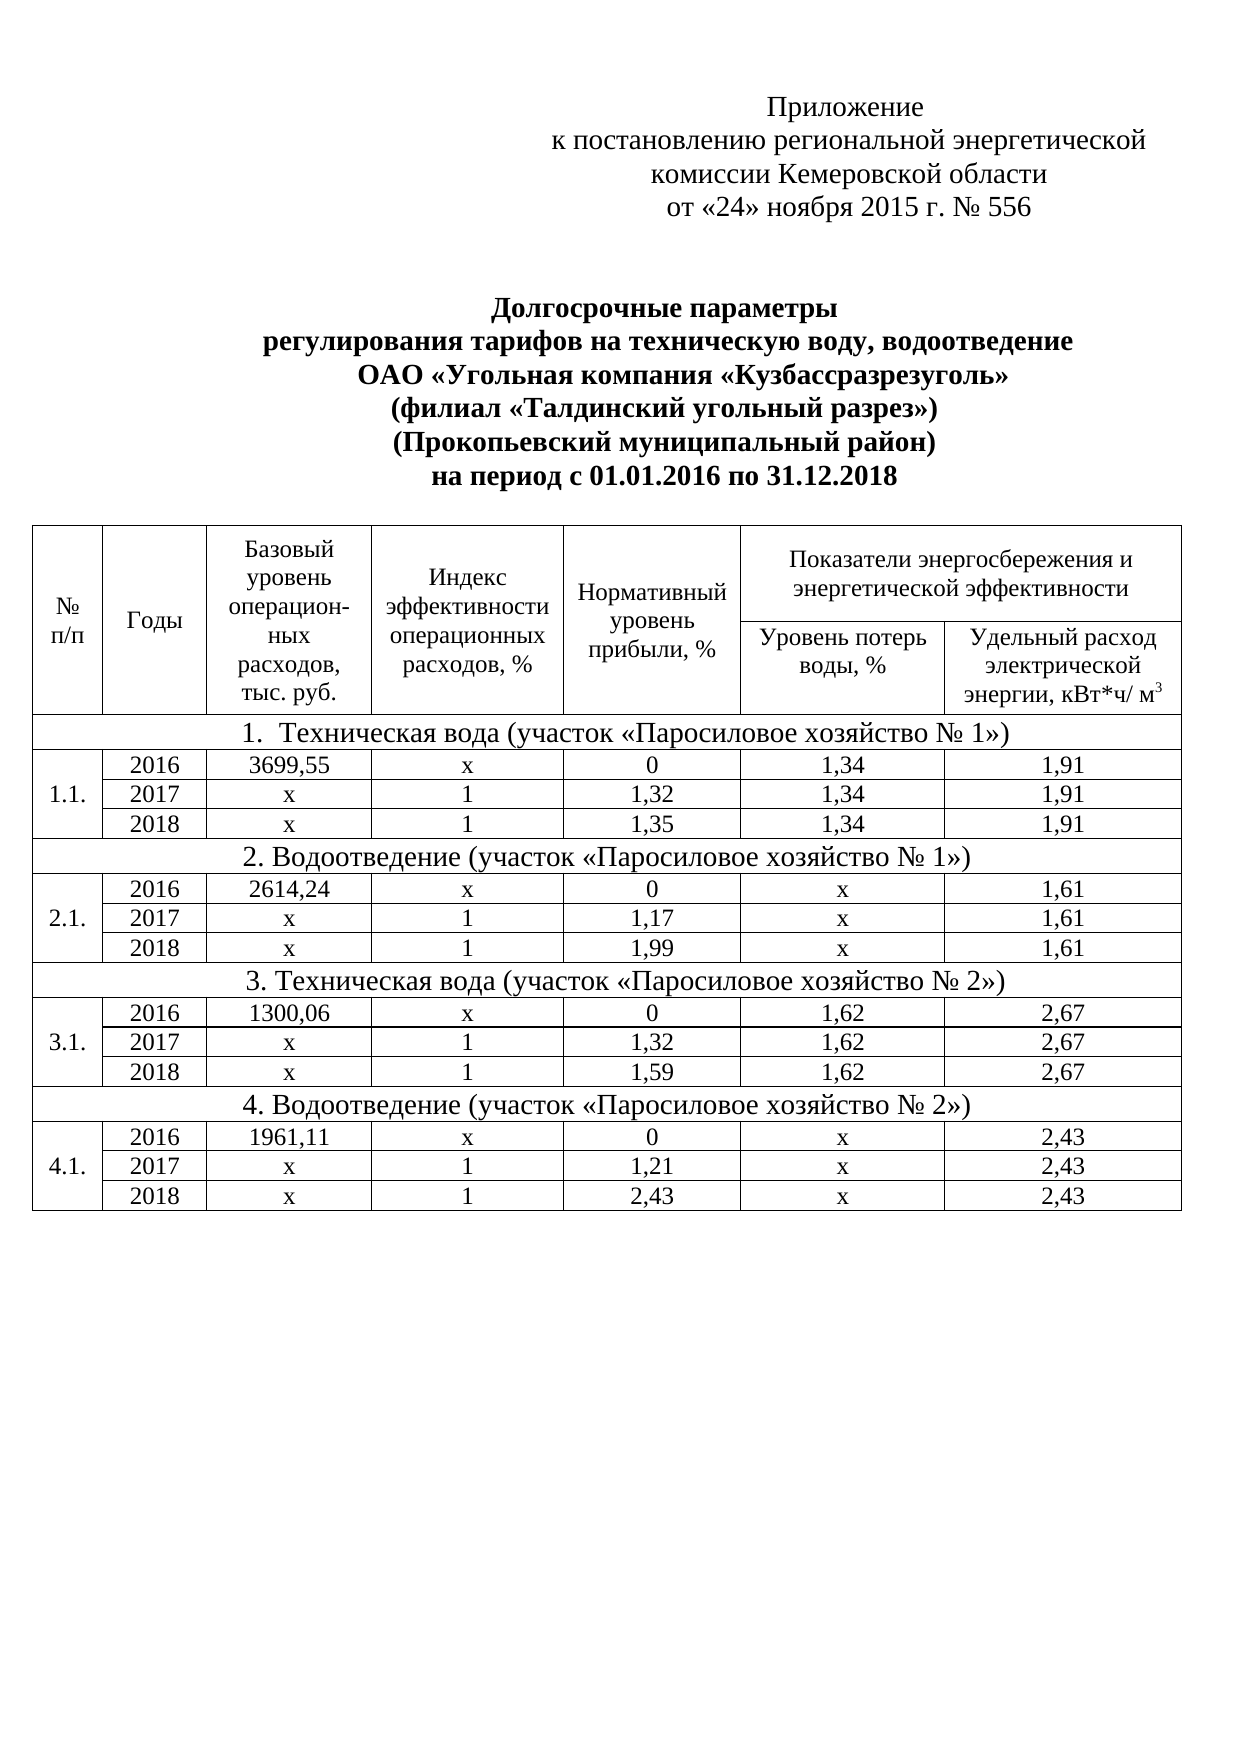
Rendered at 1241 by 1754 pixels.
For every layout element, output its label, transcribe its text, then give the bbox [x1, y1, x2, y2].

table_cell Техническая вода (участок «Паросиловое хозяйство № 1») [33, 715, 1181, 749]
table_cell 1 [372, 1181, 563, 1210]
table_cell 1,99 [564, 933, 740, 962]
table_cell 2,43 [945, 1122, 1181, 1150]
table_cell 1,34 [741, 809, 944, 838]
table_cell х [207, 809, 371, 838]
table_cell 1,61 [945, 874, 1181, 902]
table_cell 2,67 [945, 998, 1181, 1026]
table_cell х [372, 1122, 563, 1150]
table_cell х [207, 1151, 371, 1180]
text (филиал «Талдинский угольный разрез») [177, 391, 1152, 424]
text регулирования тарифов на техническую воду, водоотведение [177, 323, 1152, 357]
table_cell 2,43 [945, 1151, 1181, 1180]
table_cell 0 [564, 1122, 740, 1150]
table_cell 1,61 [945, 904, 1181, 932]
table_cell х [207, 1028, 371, 1056]
table_cell х [741, 1181, 944, 1210]
table_cell 1,32 [564, 1028, 740, 1056]
table_cell 0 [564, 998, 740, 1026]
table_cell 2018 [103, 1057, 206, 1086]
table_cell х [372, 750, 563, 778]
table_cell 1 [372, 809, 563, 838]
text на период с 01.01.2016 по 31.12.2018 [177, 458, 1152, 491]
table_cell 1,32 [564, 780, 740, 808]
table_cell 2018 [103, 933, 206, 962]
table_cell х [207, 1181, 371, 1210]
table_cell 1,62 [741, 998, 944, 1026]
table_cell 1,34 [741, 750, 944, 778]
table_cell 1 [372, 780, 563, 808]
table_cell 1 [372, 933, 563, 962]
table_cell 1300,06 [207, 998, 371, 1026]
table_cell 1,62 [741, 1057, 944, 1086]
table_header Годы [103, 526, 206, 714]
table_cell 1 [372, 904, 563, 932]
table_cell 2017 [103, 904, 206, 932]
table_cell 1,91 [945, 809, 1181, 838]
table_cell 1 [372, 1028, 563, 1056]
table_header Индекс эффективности операционных расходов, % [372, 526, 563, 714]
text (Прокопьевский муниципальный район) [177, 424, 1152, 458]
text ОАО «Угольная компания «Кузбассразрезуголь» [215, 357, 1152, 391]
table_cell 2016 [103, 998, 206, 1026]
table_cell 1,91 [945, 750, 1181, 778]
table_cell х [207, 780, 371, 808]
table_cell х [741, 1151, 944, 1180]
table_cell 2. Водоотведение (участок «Паросиловое хозяйство № 1») [33, 839, 1181, 873]
table_cell 1 [372, 1151, 563, 1180]
table_cell 3. Техническая вода (участок «Паросиловое хозяйство № 2») [33, 963, 1181, 997]
table_cell х [372, 874, 563, 902]
table_cell 0 [564, 750, 740, 778]
table_cell х [741, 874, 944, 902]
table_cell х [207, 904, 371, 932]
table_cell Уровень потерь воды, % [741, 622, 944, 714]
table_cell 2,67 [945, 1028, 1181, 1056]
table_header Показатели энергосбережения и энергетической эффективности [741, 526, 1181, 621]
table_cell 3699,55 [207, 750, 371, 778]
table_cell 2018 [103, 809, 206, 838]
table_cell 1,91 [945, 780, 1181, 808]
table_cell 1 [372, 1057, 563, 1086]
table_cell 1,62 [741, 1028, 944, 1056]
table_cell 4. Водоотведение (участок «Паросиловое хозяйство № 2») [33, 1087, 1181, 1121]
table_cell 2016 [103, 874, 206, 902]
table_cell 3.1. [33, 998, 102, 1086]
table_cell х [207, 1057, 371, 1086]
table_cell х [372, 998, 563, 1026]
table_cell 2,43 [564, 1181, 740, 1210]
table_cell х [741, 904, 944, 932]
table_cell 1,35 [564, 809, 740, 838]
text Приложение к постановлению региональной энергетической комиссии Кемеровской области от «24» ноября 2015 г. № 556 [546, 89, 1152, 223]
table_cell 2016 [103, 1122, 206, 1150]
table_cell 1,21 [564, 1151, 740, 1180]
table_cell 2.1. [33, 874, 102, 962]
table_cell 0 [564, 874, 740, 902]
table_cell 2,43 [945, 1181, 1181, 1210]
table_header Нормативный уровень прибыли, % [564, 526, 740, 714]
table_cell 1,34 [741, 780, 944, 808]
table_cell х [207, 933, 371, 962]
table_cell 2614,24 [207, 874, 371, 902]
table_cell 2,67 [945, 1057, 1181, 1086]
table_cell 2018 [103, 1181, 206, 1210]
table_cell х [741, 933, 944, 962]
table_cell Удельный расход электрической энергии, кВт*ч/ м3 [945, 622, 1181, 714]
table_cell 2017 [103, 780, 206, 808]
table_cell 2017 [103, 1028, 206, 1056]
table_header Базовый уровень операцион-ных расходов, тыс. руб. [207, 526, 371, 714]
table_cell 2017 [103, 1151, 206, 1180]
table_cell 1.1. [33, 750, 102, 838]
table_cell 2016 [103, 750, 206, 778]
table_cell 1,59 [564, 1057, 740, 1086]
table_header № п/п [33, 526, 102, 714]
table_cell 1,61 [945, 933, 1181, 962]
table_cell 4.1. [33, 1122, 102, 1210]
table_cell 1,17 [564, 904, 740, 932]
table_cell х [741, 1122, 944, 1150]
text Долгосрочные параметры [177, 290, 1152, 323]
table_cell 1961,11 [207, 1122, 371, 1150]
